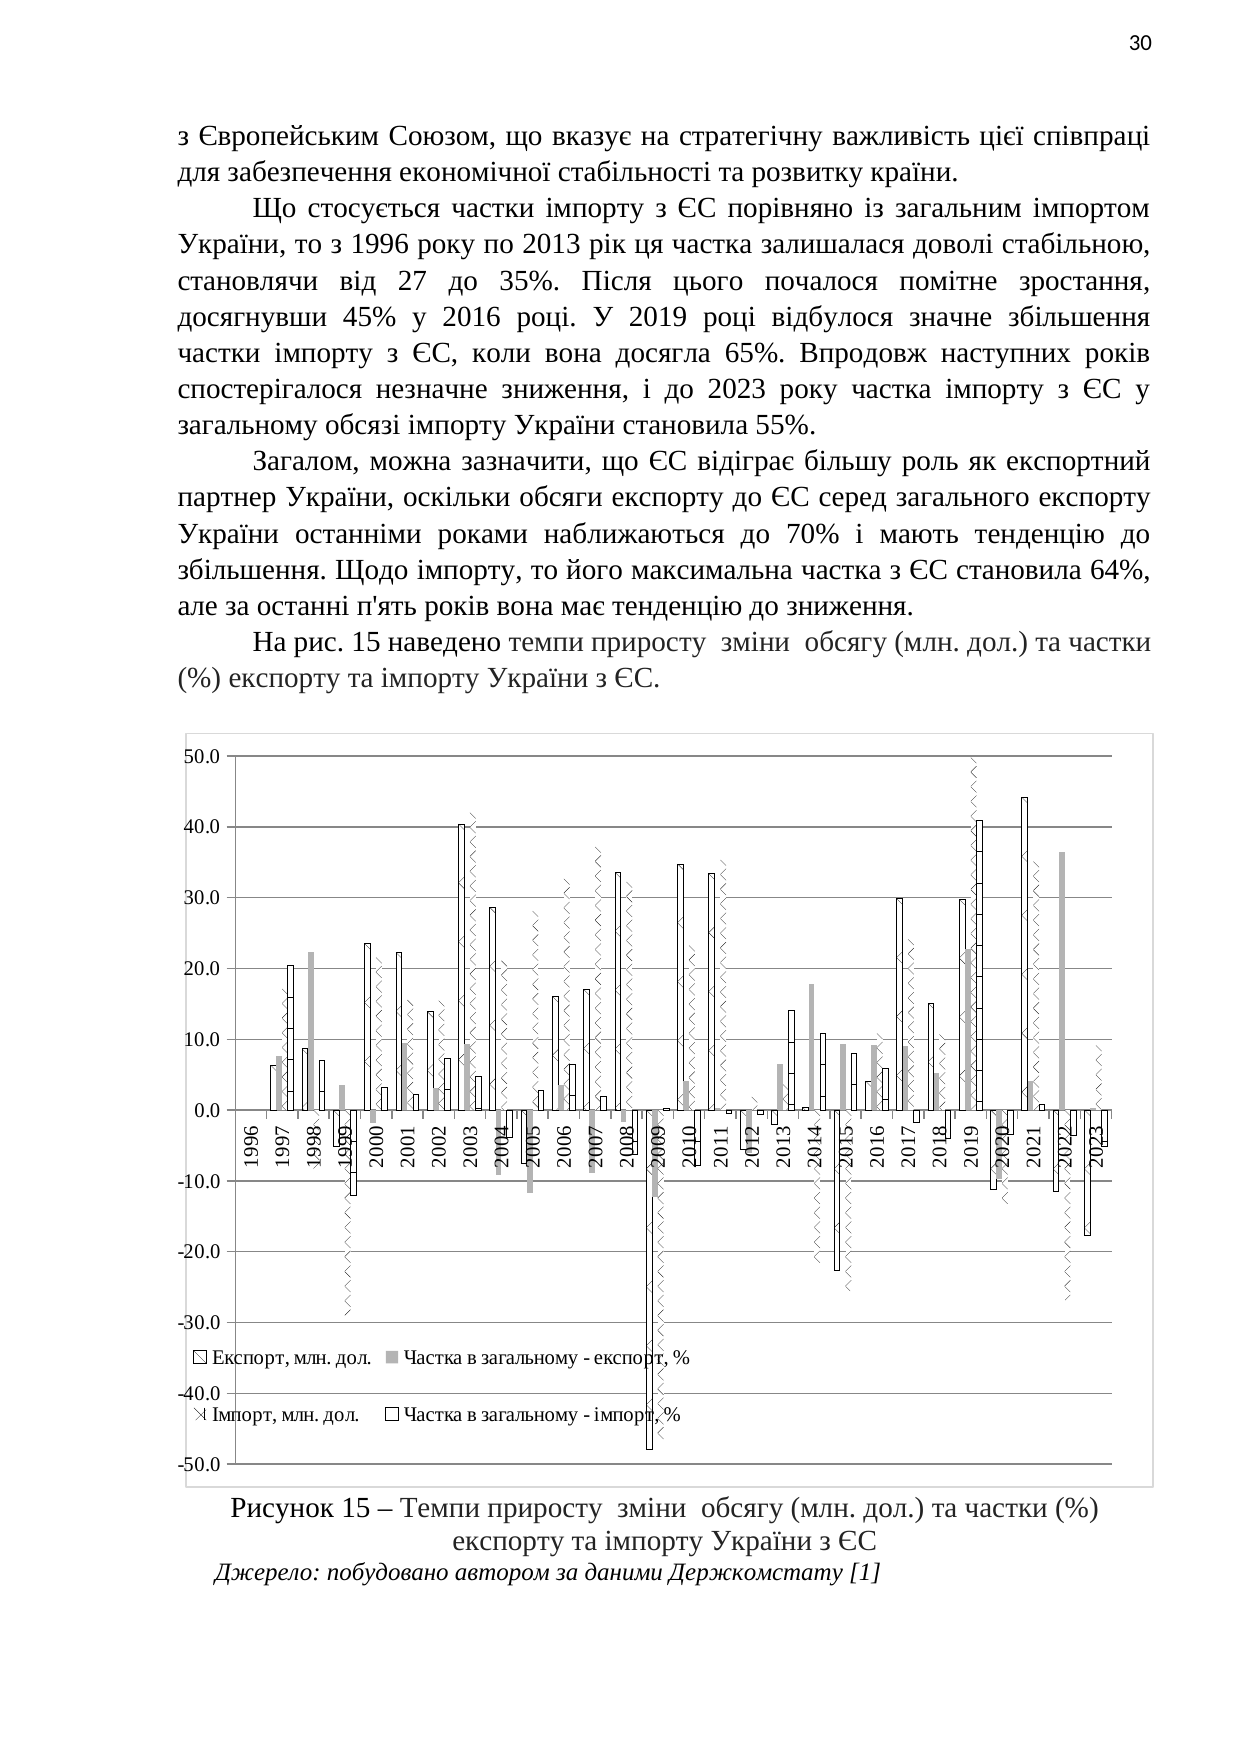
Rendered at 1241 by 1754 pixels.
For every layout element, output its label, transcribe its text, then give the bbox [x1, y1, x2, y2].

text Рисунок 15 – Темпи приросту зміни обсягу (млн. дол.) та частки (%) експорту та імпорту України з ЄС [177, 1490, 1152, 1557]
text Загалом, можна зазначити, що ЄС відіграє більшу роль як експортний партнер України, оскільки обсяги експорту до ЄС серед загального експорту України останніми роками наближаються до 70% і мають тенденцію до збільшення. Щодо імпорту, то його максимальна частка з ЄС становила 64%, але за останні п'ять років вона має тенденцію до зниження. [177, 443, 1152, 622]
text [177, 118, 1152, 188]
text На рис. 15 наведено темпи приросту зміни обсягу (млн. дол.) та частки (%) експорту та імпорту України з ЄС. [177, 624, 1152, 694]
text Що стосується частки імпорту з ЄС порівняно із загальним імпортом України, то з 1996 року по 2013 рік ця частка залишалася доволі стабільною, становлячи від 27 до 35%. Після цього почалося помітне зростання, досягнувши 45% у 2016 році. У 2019 році відбулося значне збільшення частки імпорту з ЄС, коли вона досягла 65%. Впродовж наступних років спостерігалося незначне зниження, і до 2023 року частка імпорту з ЄС у загальному обсязі імпорту України становила 55%. [177, 190, 1152, 441]
list Джерело: побудовано автором за даними Держкомстату [1] [215, 1557, 1152, 1586]
